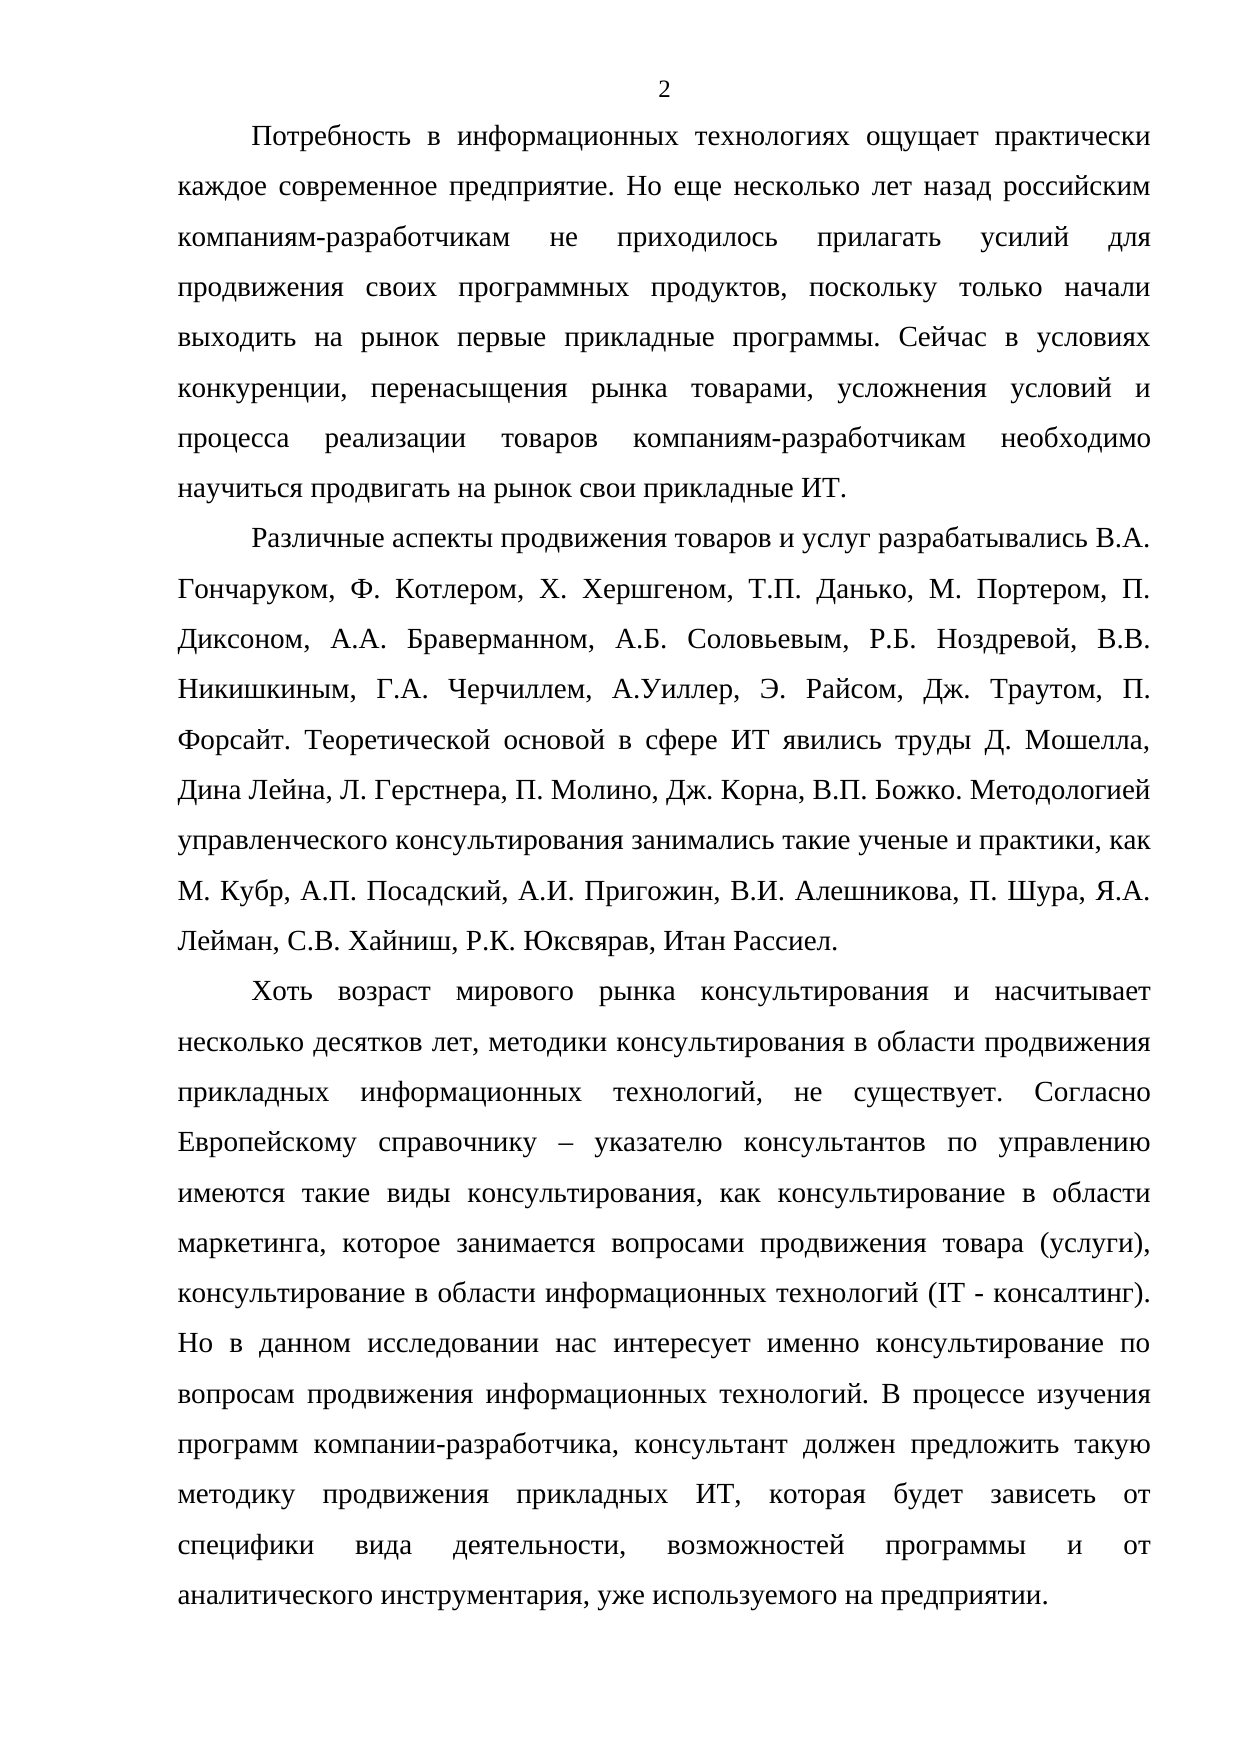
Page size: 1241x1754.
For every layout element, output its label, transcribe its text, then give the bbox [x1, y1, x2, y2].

text Потребность в информационных технологиях ощущает практически каждое современное предприятие. Но еще несколько лет назад российским компаниям-разработчикам не приходилось прилагать усилий для продвижения своих программных продуктов, поскольку только начали выходить на рынок первые прикладные программы. Сейчас в условиях конкуренции, перенасыщения рынка товарами, усложнения условий и процесса реализации товаров компаниям-разработчикам необходимо научиться продвигать на рынок свои прикладные ИТ. [177, 118, 1152, 504]
text Хоть возраст мирового рынка консультирования и насчитывает несколько десятков лет, методики консультирования в области продвижения прикладных информационных технологий, не существует. Согласно Европейскому справочнику – указателю консультантов по управлению имеются такие виды консультирования, как консультирование в области маркетинга, которое занимается вопросами продвижения товара (услуги), консультирование в области информационных технологий (IT - консалтинг). Но в данном исследовании нас интересует именно консультирование по вопросам продвижения информационных технологий. В процессе изучения программ компании-разработчика, консультант должен предложить такую методику продвижения прикладных ИТ, которая будет зависеть от специфики вида деятельности, возможностей программы и от аналитического инструментария, уже используемого на предприятии. [177, 973, 1152, 1611]
text Различные аспекты продвижения товаров и услуг разрабатывались В.А. Гончаруком, Ф. Котлером, Х. Хершгеном, Т.П. Данько, М. Портером, П. Диксоном, А.А. Браверманном, А.Б. Соловьевым, Р.Б. Ноздревой, В.В. Никишкиным, Г.А. Черчиллем, А.Уиллер, Э. Райсом, Дж. Траутом, П. Форсайт. Теоретической основой в сфере ИТ явились труды Д. Мошелла, Дина Лейна, Л. Герстнера, П. Молино, Дж. Корна, В.П. Божко. Методологией управленческого консультирования занимались такие ученые и практики, как М. Кубр, А.П. Посадский, А.И. Пригожин, В.И. Алешникова, П. Шура, Я.А. Лейман, С.В. Хайниш, Р.К. Юксвярав, Итан Рассиел. [177, 521, 1152, 957]
